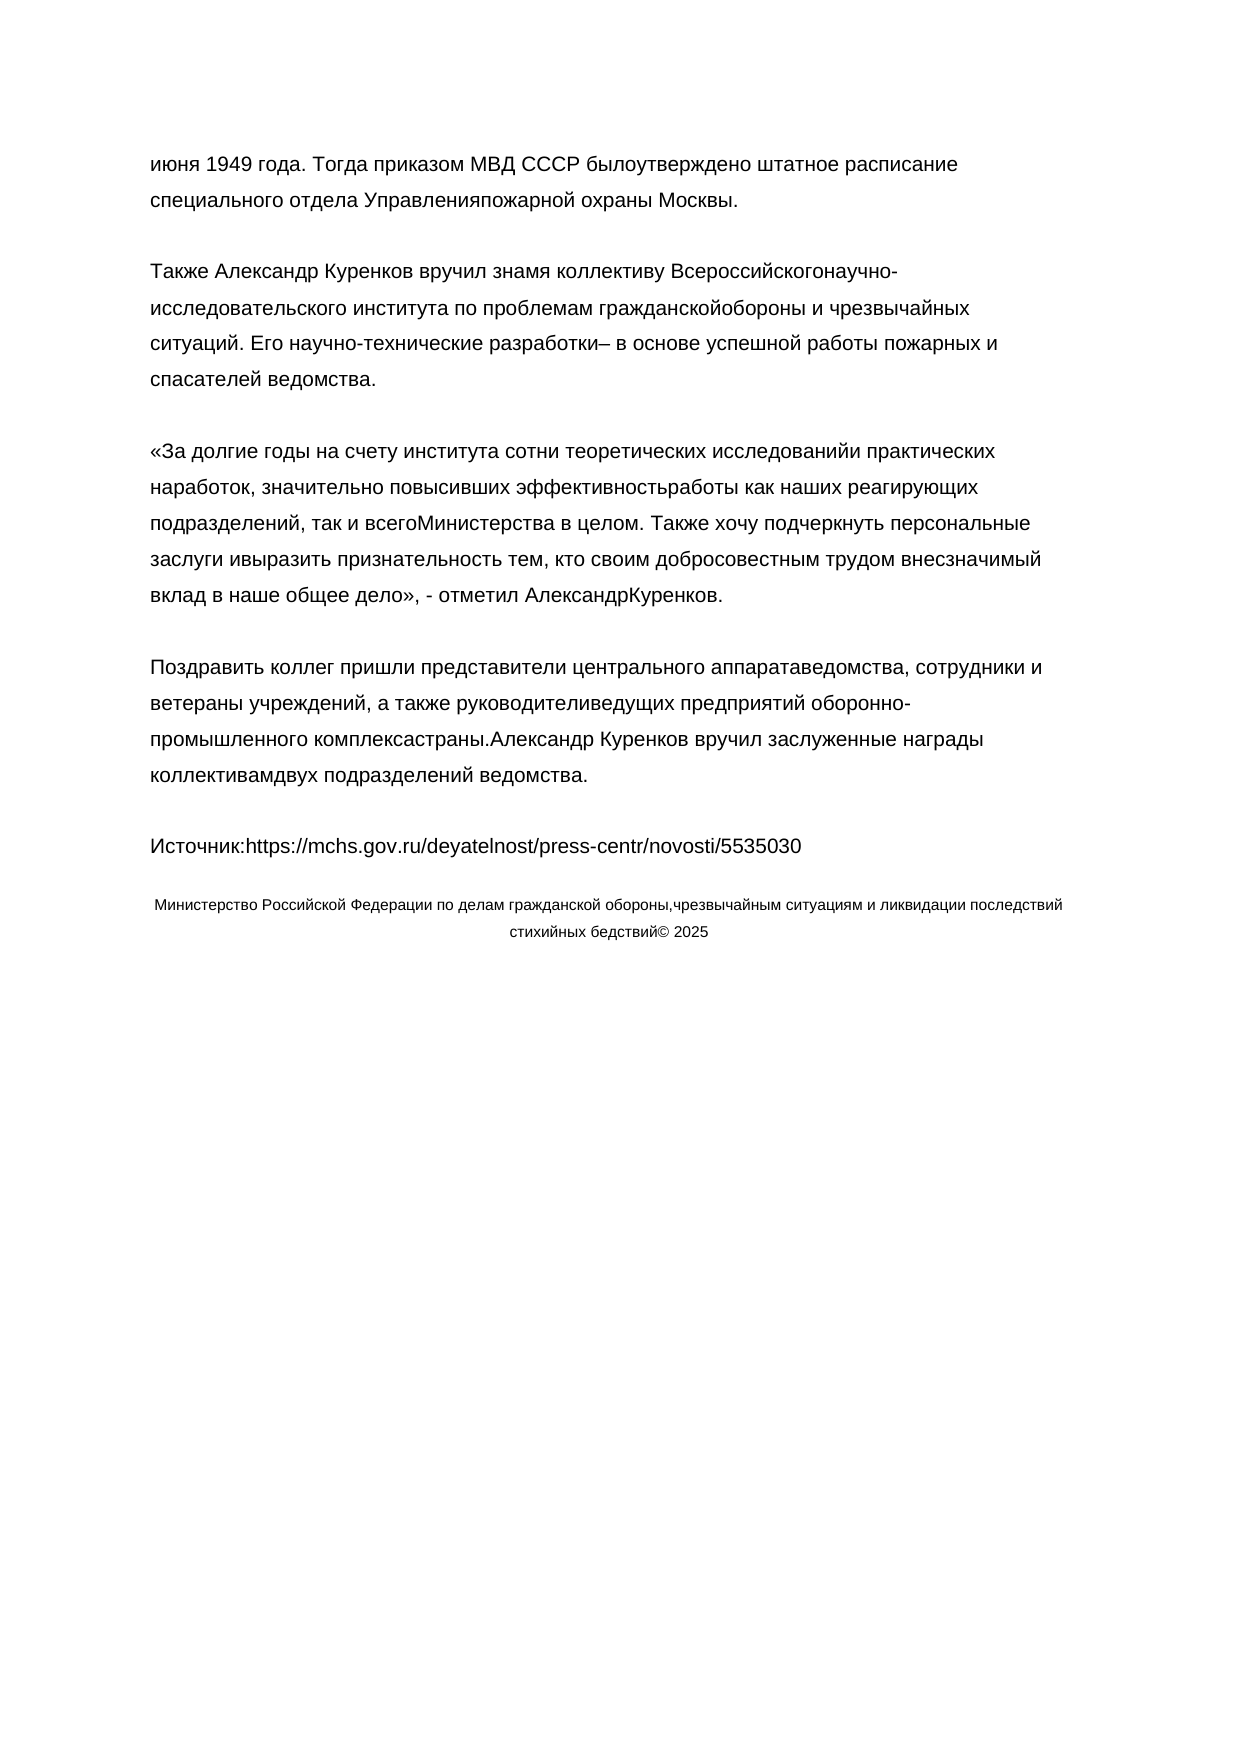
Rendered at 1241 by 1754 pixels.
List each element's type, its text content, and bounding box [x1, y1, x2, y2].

table_cell Министерство Российской Федерации по делам гражданской обороны,чрезвычайным ситуациям и ликвидации последствий стихийных бедствий© 2025 [140, 895, 1078, 977]
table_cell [140, 150, 1078, 895]
